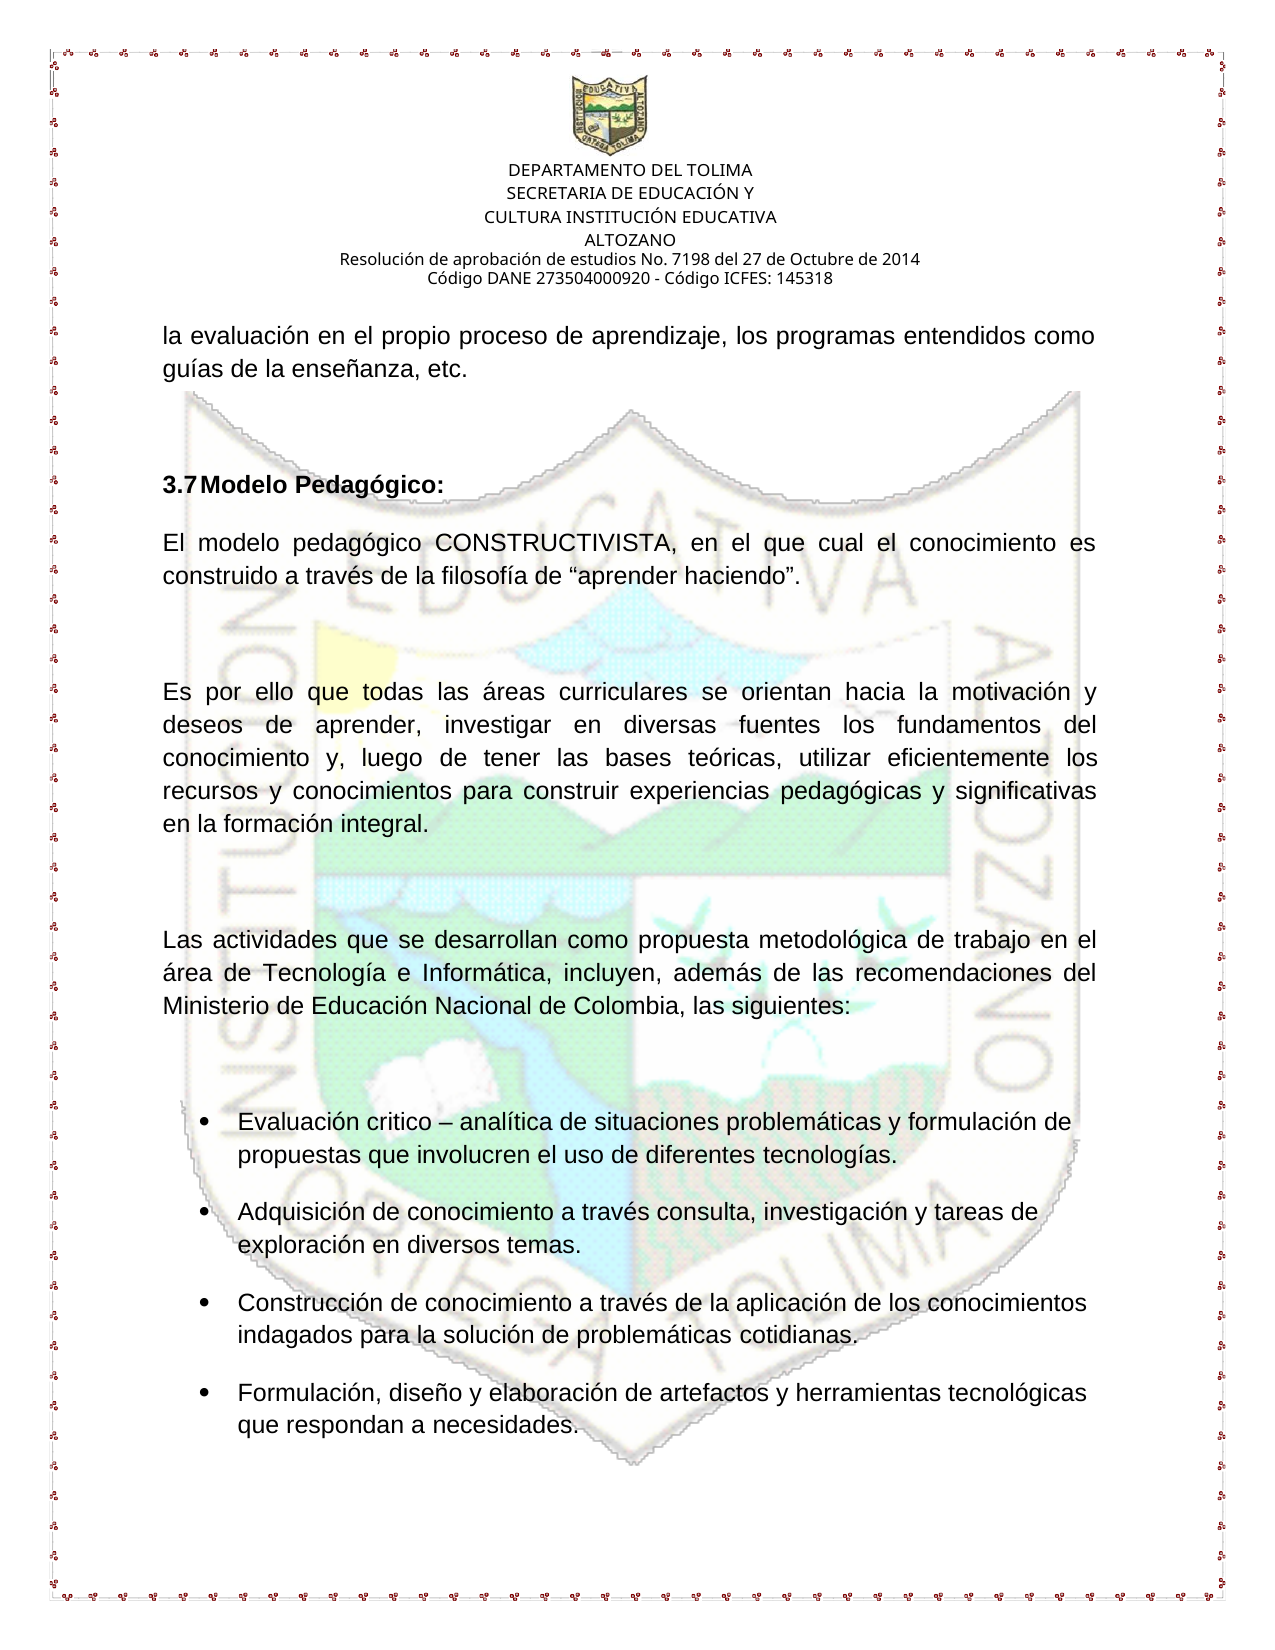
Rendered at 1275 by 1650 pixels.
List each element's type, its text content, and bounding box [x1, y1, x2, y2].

text la evaluación en el propio proceso de aprendizaje, los programas entendidos como guías de la enseñanza, etc. [162, 321, 1097, 383]
list Adquisición de conocimiento a través consulta, investigación y tareas de exploración en diversos temas. [200, 1197, 1097, 1259]
text DEPARTAMENTO DEL TOLIMA SECRETARIA DE EDUCACIÓN Y CULTURA INSTITUCIÓN EDUCATIVA ALTOZANO [474, 158, 786, 251]
text Es por ello que todas las áreas curriculares se orientan hacia la motivación y deseos de aprender, investigar en diversas fuentes los fundamentos del conocimiento y, luego de tener las bases teóricas, utilizar eficientemente los recursos y conocimientos para construir experiencias pedagógicas y significativas en la formación integral. [162, 677, 1098, 837]
list Construcción de conocimiento a través de la aplicación de los conocimientos indagados para la solución de problemáticas cotidianas. [200, 1288, 1098, 1349]
list Formulación, diseño y elaboración de artefactos y herramientas tecnológicas que respondan a necesidades. [200, 1378, 1097, 1439]
text Las actividades que se desarrollan como propuesta metodológica de trabajo en el área de Tecnología e Informática, incluyen, además de las recomendaciones del Ministerio de Educación Nacional de Colombia, las siguientes: [162, 925, 1098, 1020]
text Código DANE 273504000920 - Código ICFES: 145318 [257, 269, 1003, 288]
text Resolución de aprobación de estudios No. 7198 del 27 de Octubre de 2014 [257, 252, 1003, 269]
picture [49, 49, 1226, 1601]
list Evaluación critico – analítica de situaciones problemáticas y formulación de propuestas que involucren el uso de diferentes tecnologías. [200, 1107, 1098, 1168]
text El modelo pedagógico CONSTRUCTIVISTA, en el que cual el conocimiento es construido a través de la filosofía de “aprender haciendo”. [162, 528, 1098, 589]
subtitle Modelo Pedagógico: [162, 470, 1114, 498]
